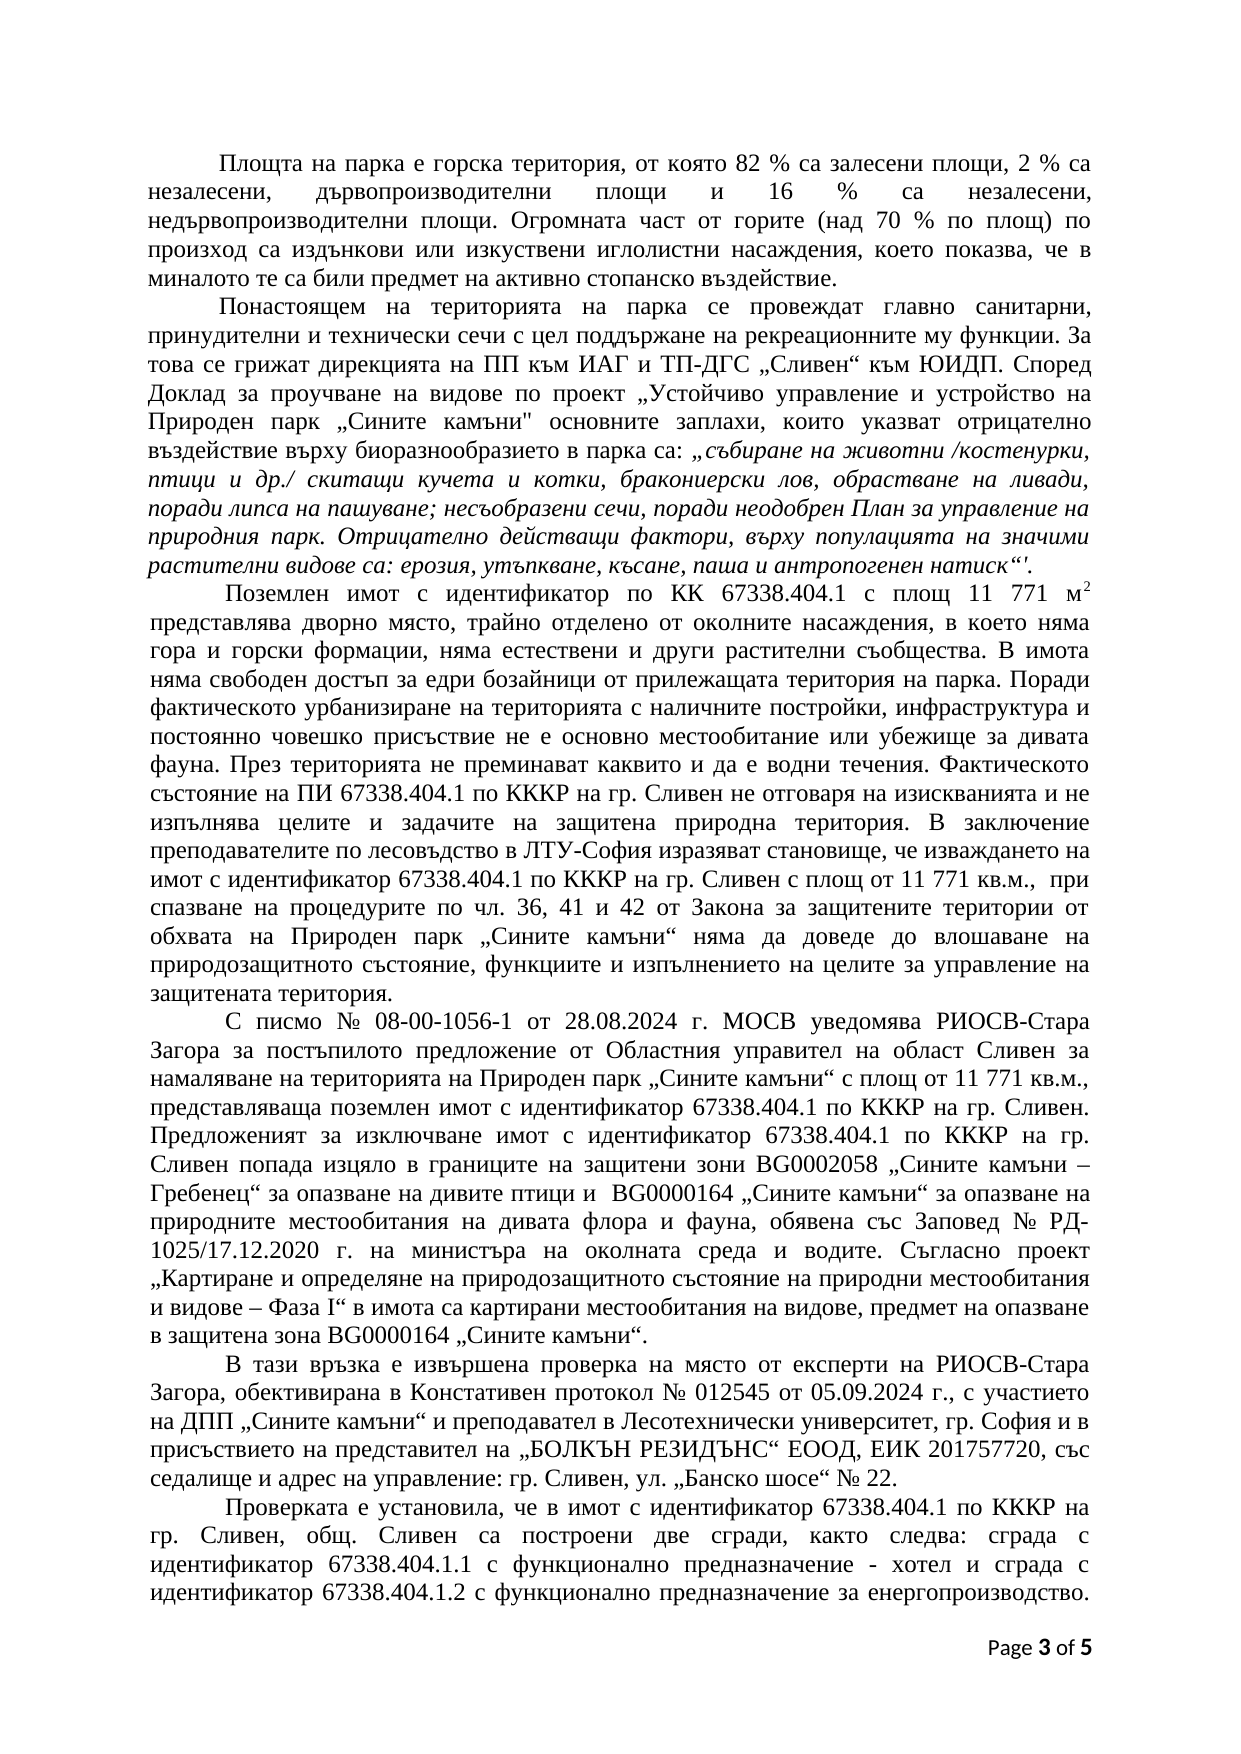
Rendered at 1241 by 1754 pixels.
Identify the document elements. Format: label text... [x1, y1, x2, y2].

text Поземлен имот с идентификатор по КК 67338.404.1 с площ 11 771 м2 представлява дворно място, трайно отделено от околните насаждения, в което няма гора и горски формации, няма естествени и други растителни съобщества. В имота няма свободен достъп за едри бозайници от прилежащата територия на парка. Поради фактическото урбанизиране на територията с наличните постройки, инфраструктура и постоянно човешко присъствие не е основно местообитание или убежище за дивата фауна. През територията не преминават каквито и да е водни течения. Фактическото състояние на ПИ 67338.404.1 по КККР на гр. Сливен не отговаря на изискванията и не изпълнява целите и задачите на защитена природна територия. В заключение преподавателите по лесовъдство в ЛТУ-София изразяват становище, че изваждането на имот с идентификатор 67338.404.1 по КККР на гр. Сливен с площ от 11 771 кв.м., при спазване на процедурите по чл. 36, 41 и 42 от Закона за защитените територии от обхвата на Природен парк „Сините камъни“ няма да доведе до влошаване на природозащитното състояние, функциите и изпълнението на целите за управление на защитената територия. [150, 579, 1091, 1007]
text Площта на парка е горска територия, от която 82 % са залесени площи, 2 % са незалесени, дървопроизводителни площи и 16 % са незалесени, недървопроизводителни площи. Огромната част от горите (над 70 % по площ) по произход са издънкови или изкуствени иглолистни насаждения, което показва, че в миналото те са били предмет на активно стопанско въздействие. [148, 148, 1093, 291]
text Понастоящем на територията на парка се провеждат главно санитарни, принудителни и технически сечи с цел поддържане на рекреационните му функции. За това се грижат дирекцията на ПП към ИАГ и ТП-ДГС „Сливен“ към ЮИДП. Според Доклад за проучване на видове по проект „Устойчиво управление и устройство на Природен парк „Сините камъни" основните заплахи, които указват отрицателно въздействие върху биоразнообразието в парка са: „събиране на животни /костенурки, птици и др./ скитащи кучета и котки, бракониерски лов, обрастване на ливади, поради липса на пашуване; несъобразени сечи, поради неодобрен План за управление на природния парк. Отрицателно действащи фактори, върху популацията на значими растителни видове са: ерозия, утъпкване, късане, паша и антропогенен натиск“'. [148, 291, 1093, 579]
text В тази връзка е извършена проверка на място от експерти на РИОСВ-Стара Загора, обективирана в Констативен протокол № 012545 от 05.09.2024 г., с участието на ДПП „Сините камъни“ и преподавател в Лесотехнически университет, гр. София и в присъствието на представител на „БОЛКЪН РЕЗИДЪНС“ ЕООД, ЕИК 201757720, със седалище и адрес на управление: гр. Сливен, ул. „Банско шосе“ № 22. [150, 1349, 1091, 1492]
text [150, 1492, 1091, 1606]
text С писмо № 08-00-1056-1 от 28.08.2024 г. МОСВ уведомява РИОСВ-Стара Загора за постъпилото предложение от Областния управител на област Сливен за намаляване на територията на Природен парк „Сините камъни“ с площ от 11 771 кв.м., представляваща поземлен имот с идентификатор 67338.404.1 по КККР на гр. Сливен. Предложеният за изключване имот с идентификатор 67338.404.1 по КККР на гр. Сливен попада изцяло в границите на защитени зони BG0002058 „Сините камъни – Гребенец“ за опазване на дивите птици и BG0000164 „Сините камъни“ за опазване на природните местообитания на дивата флора и фауна, обявена със Заповед № РД-1025/17.12.2020 г. на министъра на околната среда и водите. Съгласно проект „Картиране и определяне на природозащитното състояние на природни местообитания и видове – Фаза I“ в имота са картирани местообитания на видове, предмет на опазване в защитена зона BG0000164 „Сините камъни“. [150, 1007, 1091, 1349]
